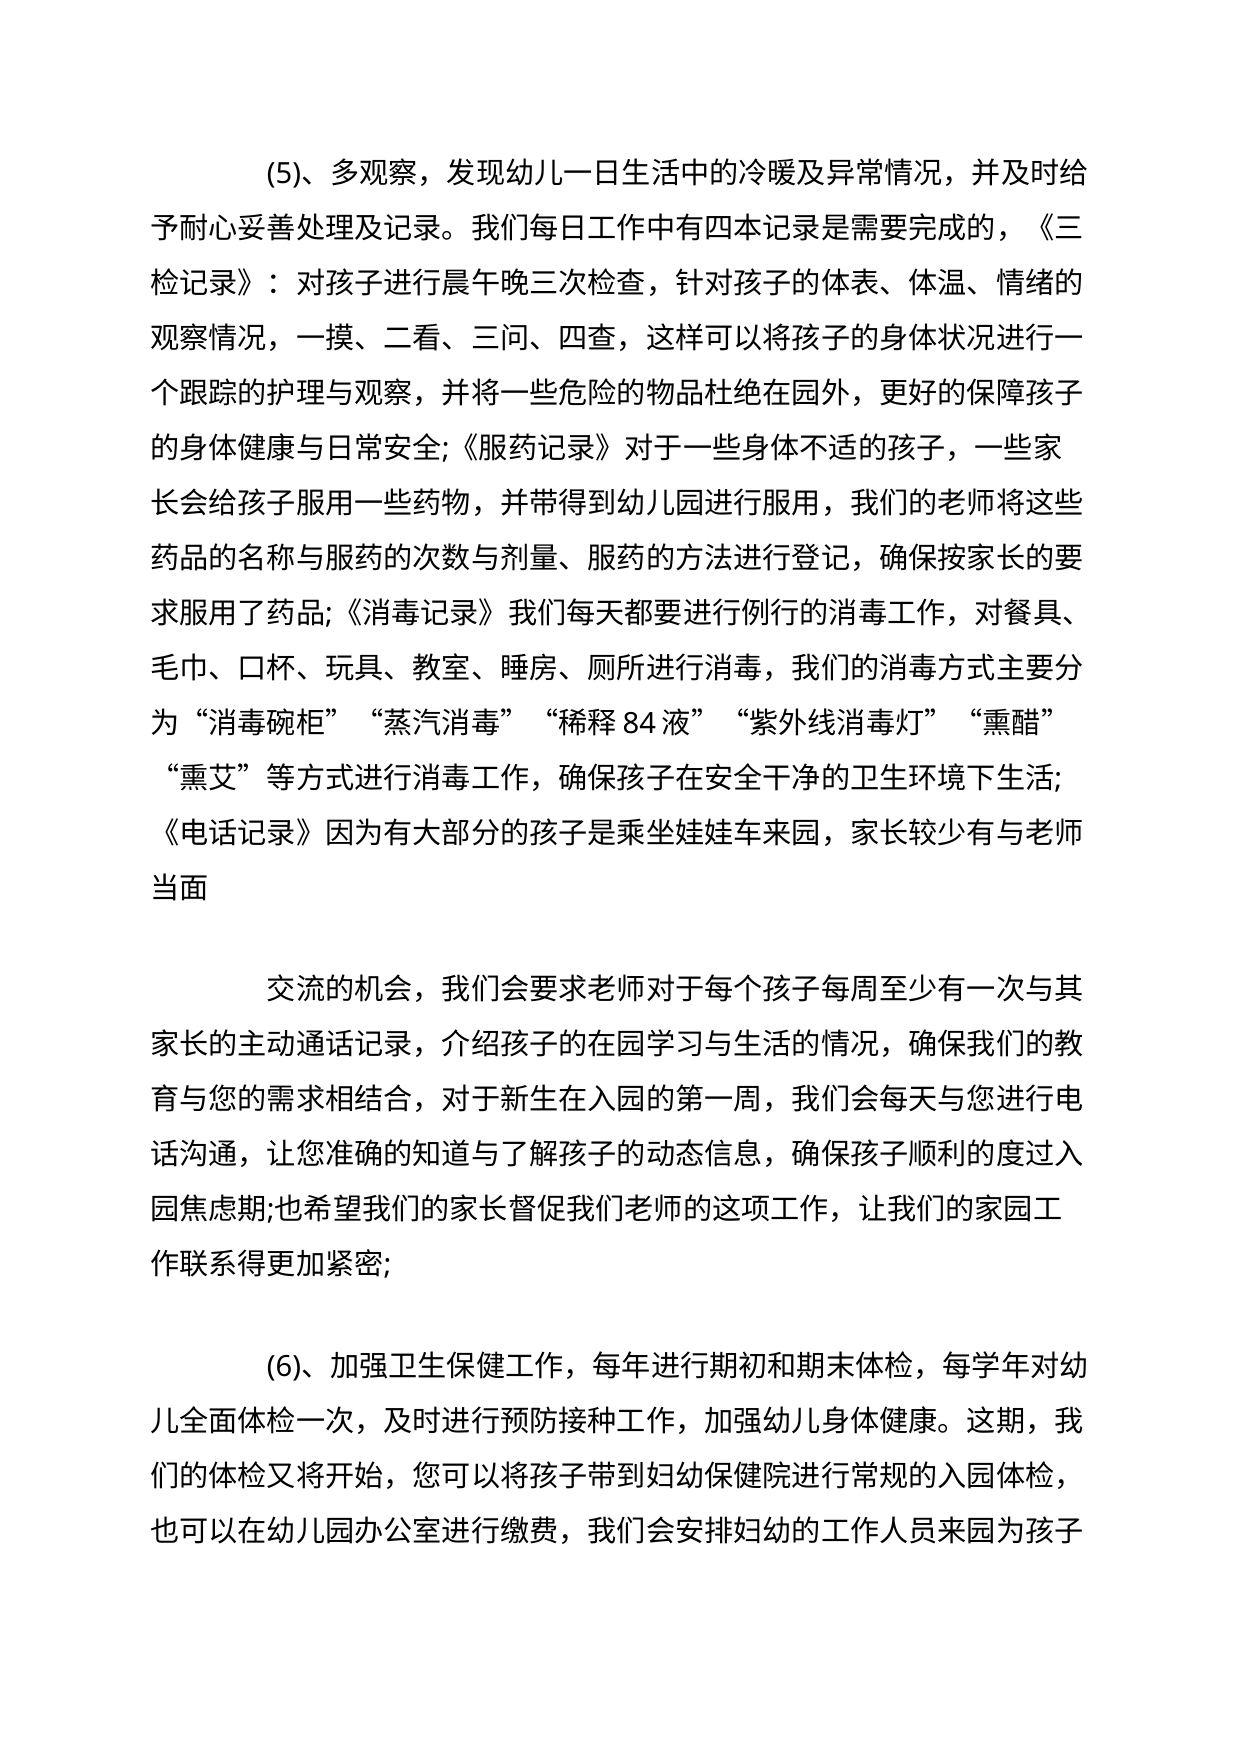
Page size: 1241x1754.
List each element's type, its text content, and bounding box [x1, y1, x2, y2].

text (5)、多观察，发现幼儿一日生活中的冷暖及异常情况，并及时给予耐心妥善处理及记录。我们每日工作中有四本记录是需要完成的，《三检记录》：对孩子进行晨午晚三次检查，针对孩子的体表、体温、情绪的观察情况，一摸、二看、三问、四查，这样可以将孩子的身体状况进行一个跟踪的护理与观察，并将一些危险的物品杜绝在园外，更好的保障孩子的身体健康与日常安全;《服药记录》对于一些身体不适的孩子，一些家长会给孩子服用一些药物，并带得到幼儿园进行服用，我们的老师将这些药品的名称与服药的次数与剂量、服药的方法进行登记，确保按家长的要求服用了药品;《消毒记录》我们每天都要进行例行的消毒工作，对餐具、毛巾、口杯、玩具、教室、睡房、厕所进行消毒，我们的消毒方式主要分为“消毒碗柜”“蒸汽消毒”“稀释84液”“紫外线消毒灯”“熏醋”“熏艾”等方式进行消毒工作，确保孩子在安全干净的卫生环境下生活;《电话记录》因为有大部分的孩子是乘坐娃娃车来园，家长较少有与老师当面 [150, 150, 1090, 906]
text 交流的机会，我们会要求老师对于每个孩子每周至少有一次与其家长的主动通话记录，介绍孩子的在园学习与生活的情况，确保我们的教育与您的需求相结合，对于新生在入园的第一周，我们会每天与您进行电话沟通，让您准确的知道与了解孩子的动态信息，确保孩子顺利的度过入园焦虑期;也希望我们的家长督促我们老师的这项工作，让我们的家园工作联系得更加紧密; [150, 966, 1090, 1283]
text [150, 1342, 1090, 1549]
